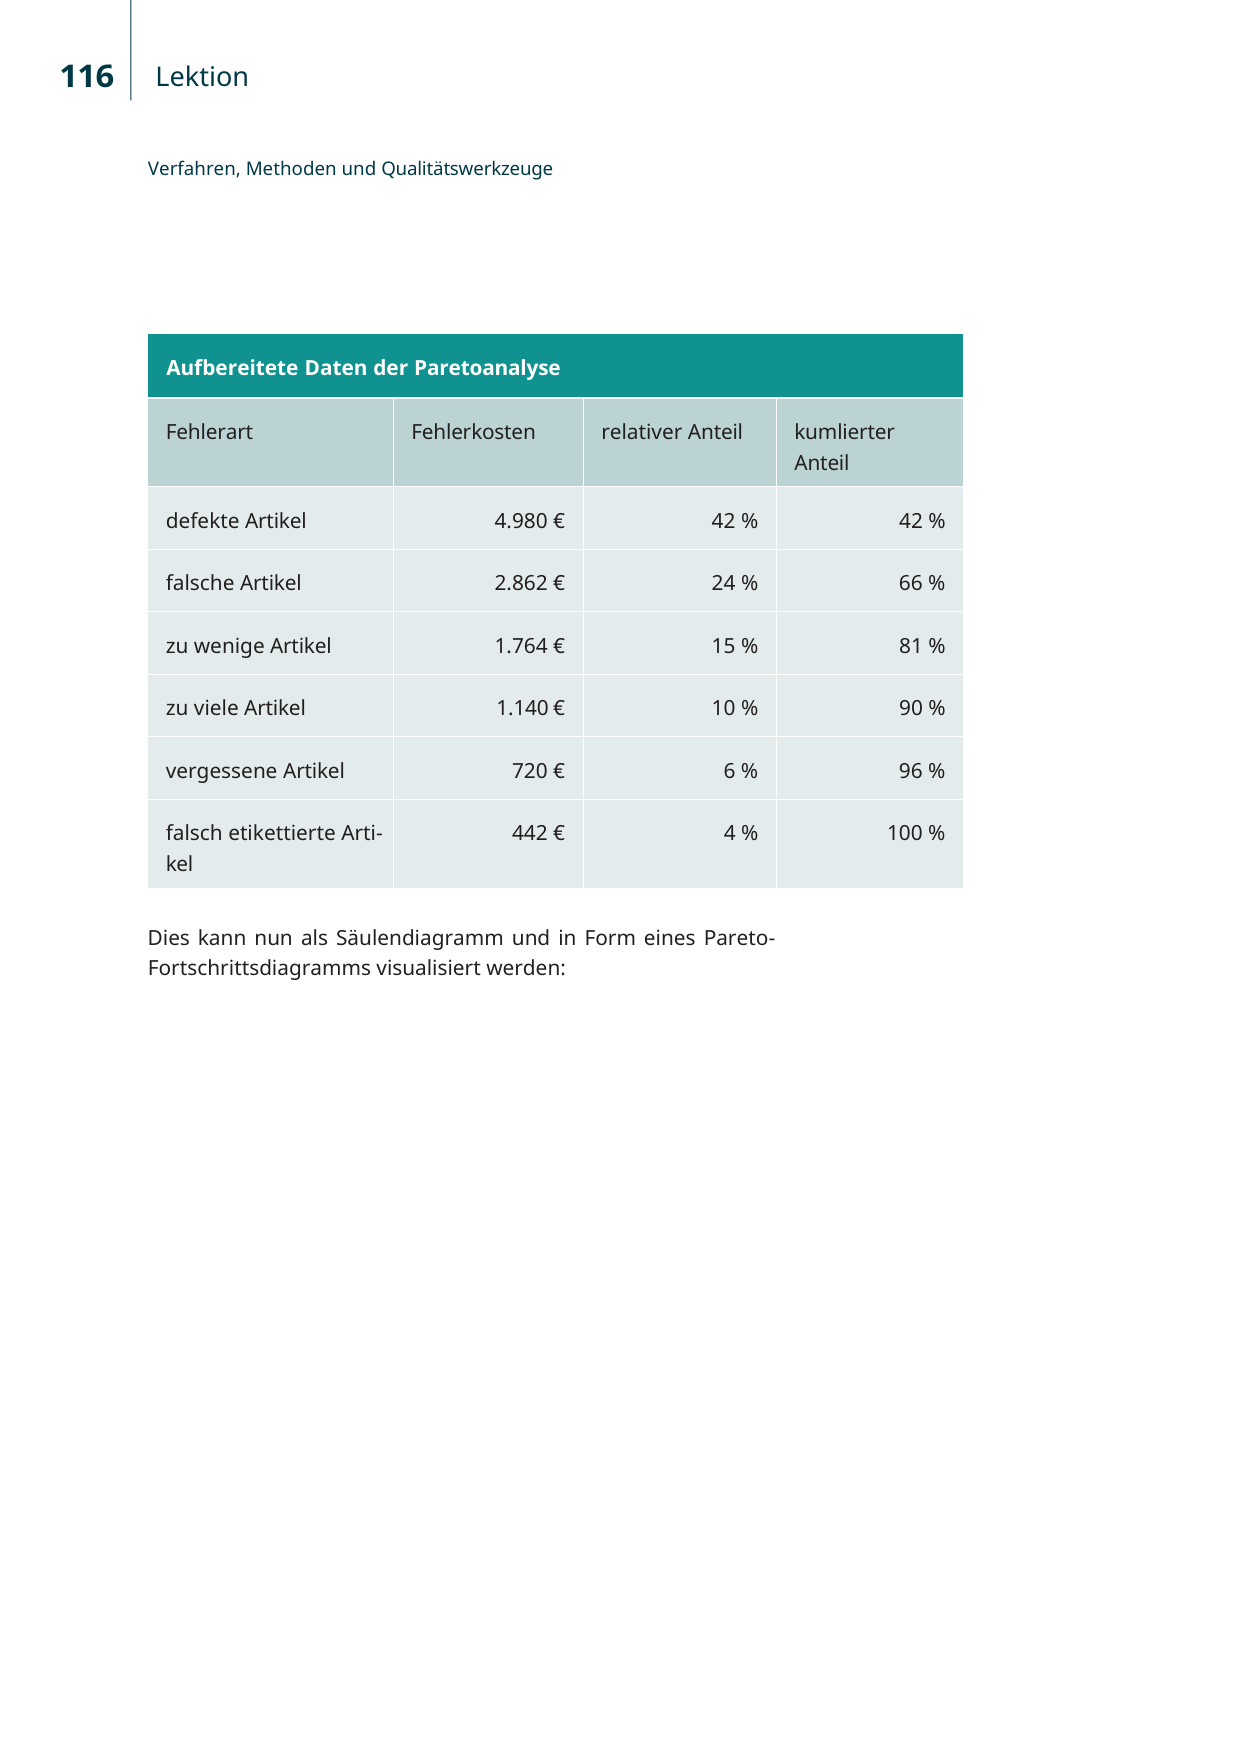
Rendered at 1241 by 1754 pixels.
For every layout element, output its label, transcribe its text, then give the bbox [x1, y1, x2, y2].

table_cell 1.140 € [394, 675, 583, 736]
table_header Aufbereitete Daten der Paretoanalyse [148, 334, 963, 397]
table_cell 6 % [584, 737, 776, 799]
table_cell defekte Artikel [148, 487, 393, 549]
text Dies kann nun als Säulendiagramm und in Form eines Pareto-Fortschrittsdiagramms visualisiert werden: [147, 923, 964, 982]
table_cell 90 % [777, 675, 963, 736]
table_cell 42 % [777, 487, 963, 549]
table_cell Fehlerkosten [394, 399, 583, 486]
table_cell 10 % [584, 675, 776, 736]
table_cell kumlierter Anteil [777, 399, 963, 486]
table_cell falsche Artikel [148, 550, 393, 611]
table_cell 442 € [394, 800, 583, 888]
table_cell zu wenige Artikel [148, 612, 393, 674]
table_cell vergessene Artikel [148, 737, 393, 799]
table_cell 15 % [584, 612, 776, 674]
table_cell Fehlerart [148, 399, 393, 486]
table_cell 66 % [777, 550, 963, 611]
table_cell 96 % [777, 737, 963, 799]
table_cell relativer Anteil [584, 399, 776, 486]
table_cell zu viele Artikel [148, 675, 393, 736]
table_cell falsch etikettierte Arti- kel [148, 800, 393, 888]
table_cell 81 % [777, 612, 963, 674]
table_cell 1.764 € [394, 612, 583, 674]
table_cell 24 % [584, 550, 776, 611]
table_cell 2.862 € [394, 550, 583, 611]
table_cell 4.980 € [394, 487, 583, 549]
table_cell 4 % [584, 800, 776, 888]
table_cell 42 % [584, 487, 776, 549]
text Verfahren, Methoden und Qualitätswerkzeuge [148, 155, 1192, 180]
table_cell 100 % [777, 800, 963, 888]
table_cell 720 € [394, 737, 583, 799]
